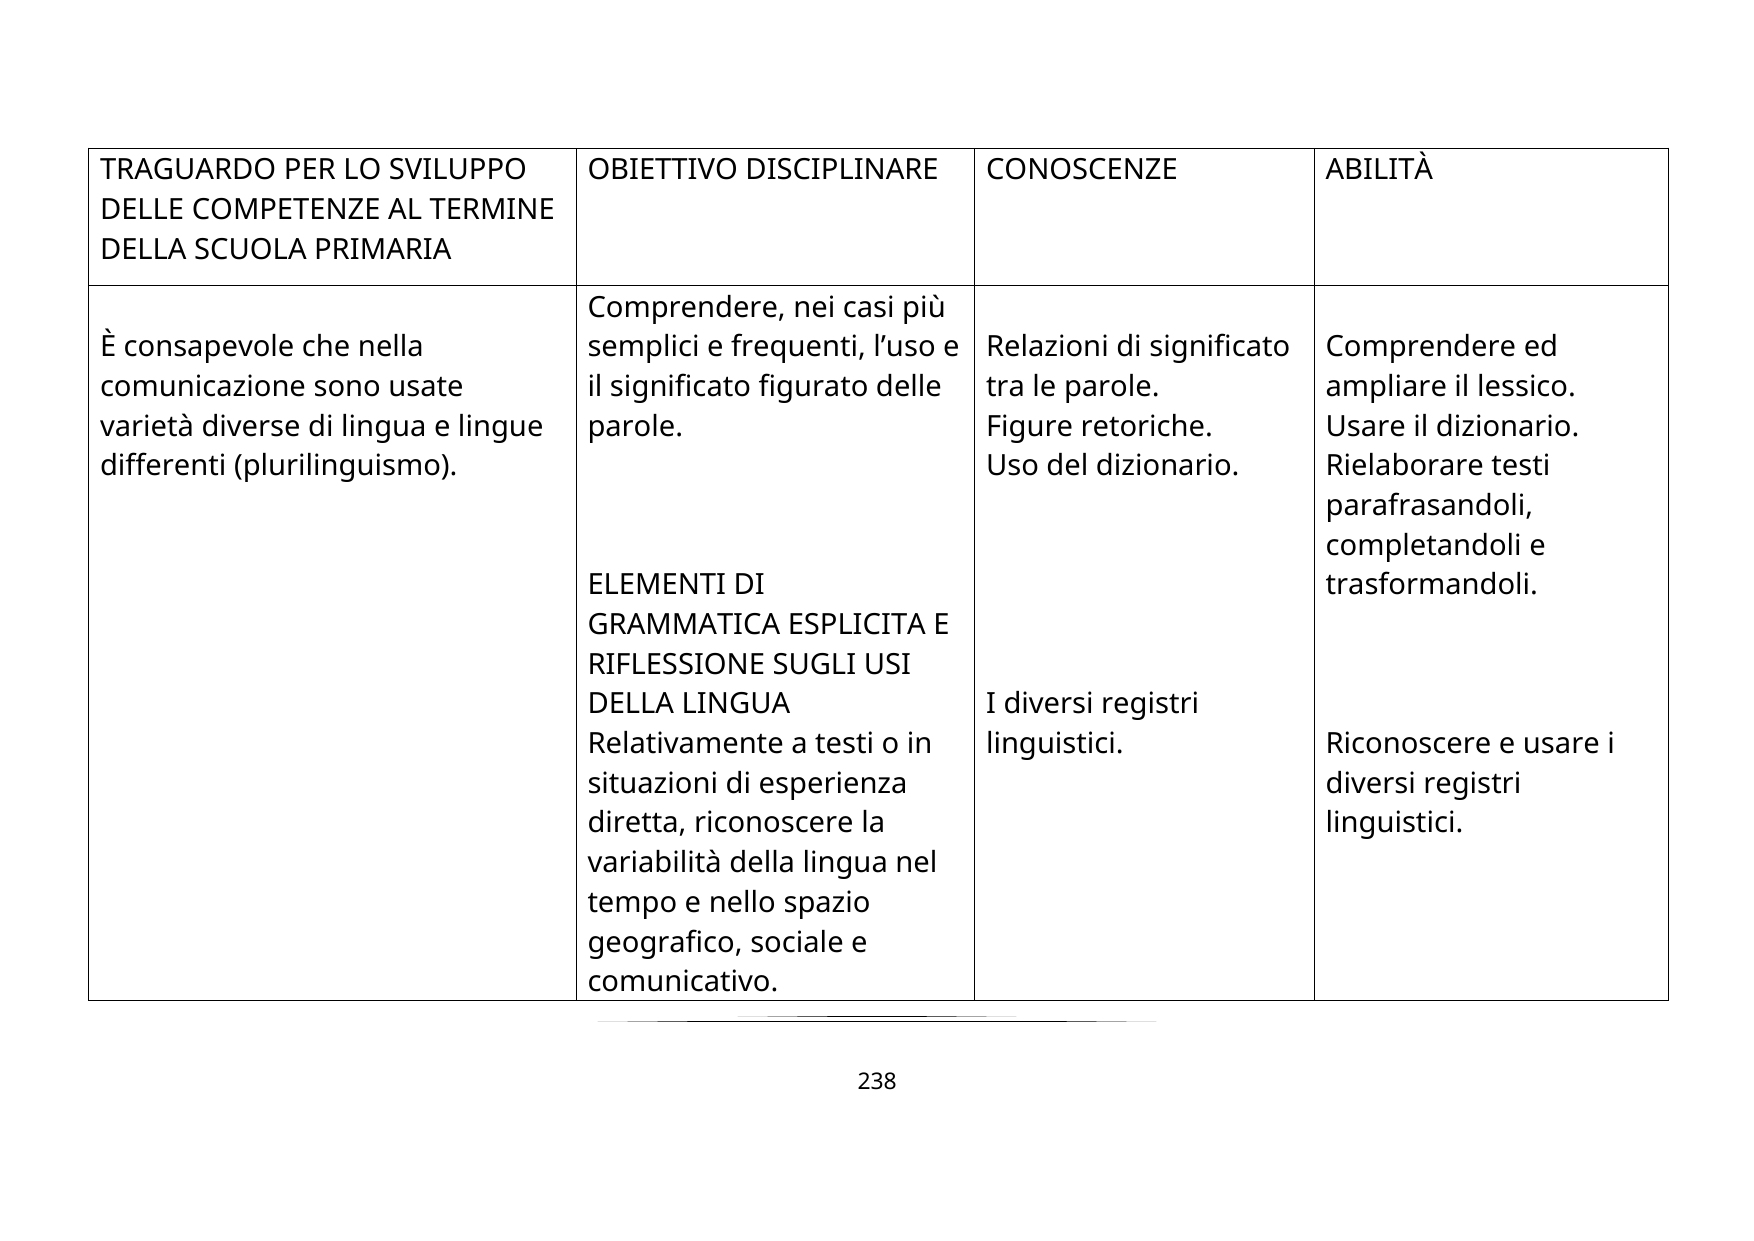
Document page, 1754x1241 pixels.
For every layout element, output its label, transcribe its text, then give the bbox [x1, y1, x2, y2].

table_cell CONOSCENZE [975, 149, 1314, 285]
table_cell OBIETTIVO DISCIPLINARE [577, 149, 974, 285]
table_cell TRAGUARDO PER LO SVILUPPO DELLE COMPETENZE AL TERMINE DELLA SCUOLA PRIMARIA [89, 149, 576, 285]
table_cell È consapevole che nella comunicazione sono usate varietà diverse di lingua e lingue differenti (plurilinguismo). [89, 286, 576, 1000]
table_cell ABILITÀ [1315, 149, 1668, 285]
table_cell Comprendere ed ampliare il lessico. Usare il dizionario. Rielaborare testi parafrasandoli, completandoli e trasformandoli. Riconoscere e usare i diversi registri linguistici. [1315, 286, 1668, 1000]
table_cell Relazioni di significato tra le parole. Figure retoriche. Uso del dizionario. I diversi registri linguistici. [975, 286, 1314, 1000]
table_cell Comprendere, nei casi più semplici e frequenti, l’uso e il significato figurato delle parole. ELEMENTI DI GRAMMATICA ESPLICITA E RIFLESSIONE SUGLI USI DELLA LINGUA Relativamente a testi o in situazioni di esperienza diretta, riconoscere la variabilità della lingua nel tempo e nello spazio geografico, sociale e comunicativo. [577, 286, 974, 1000]
